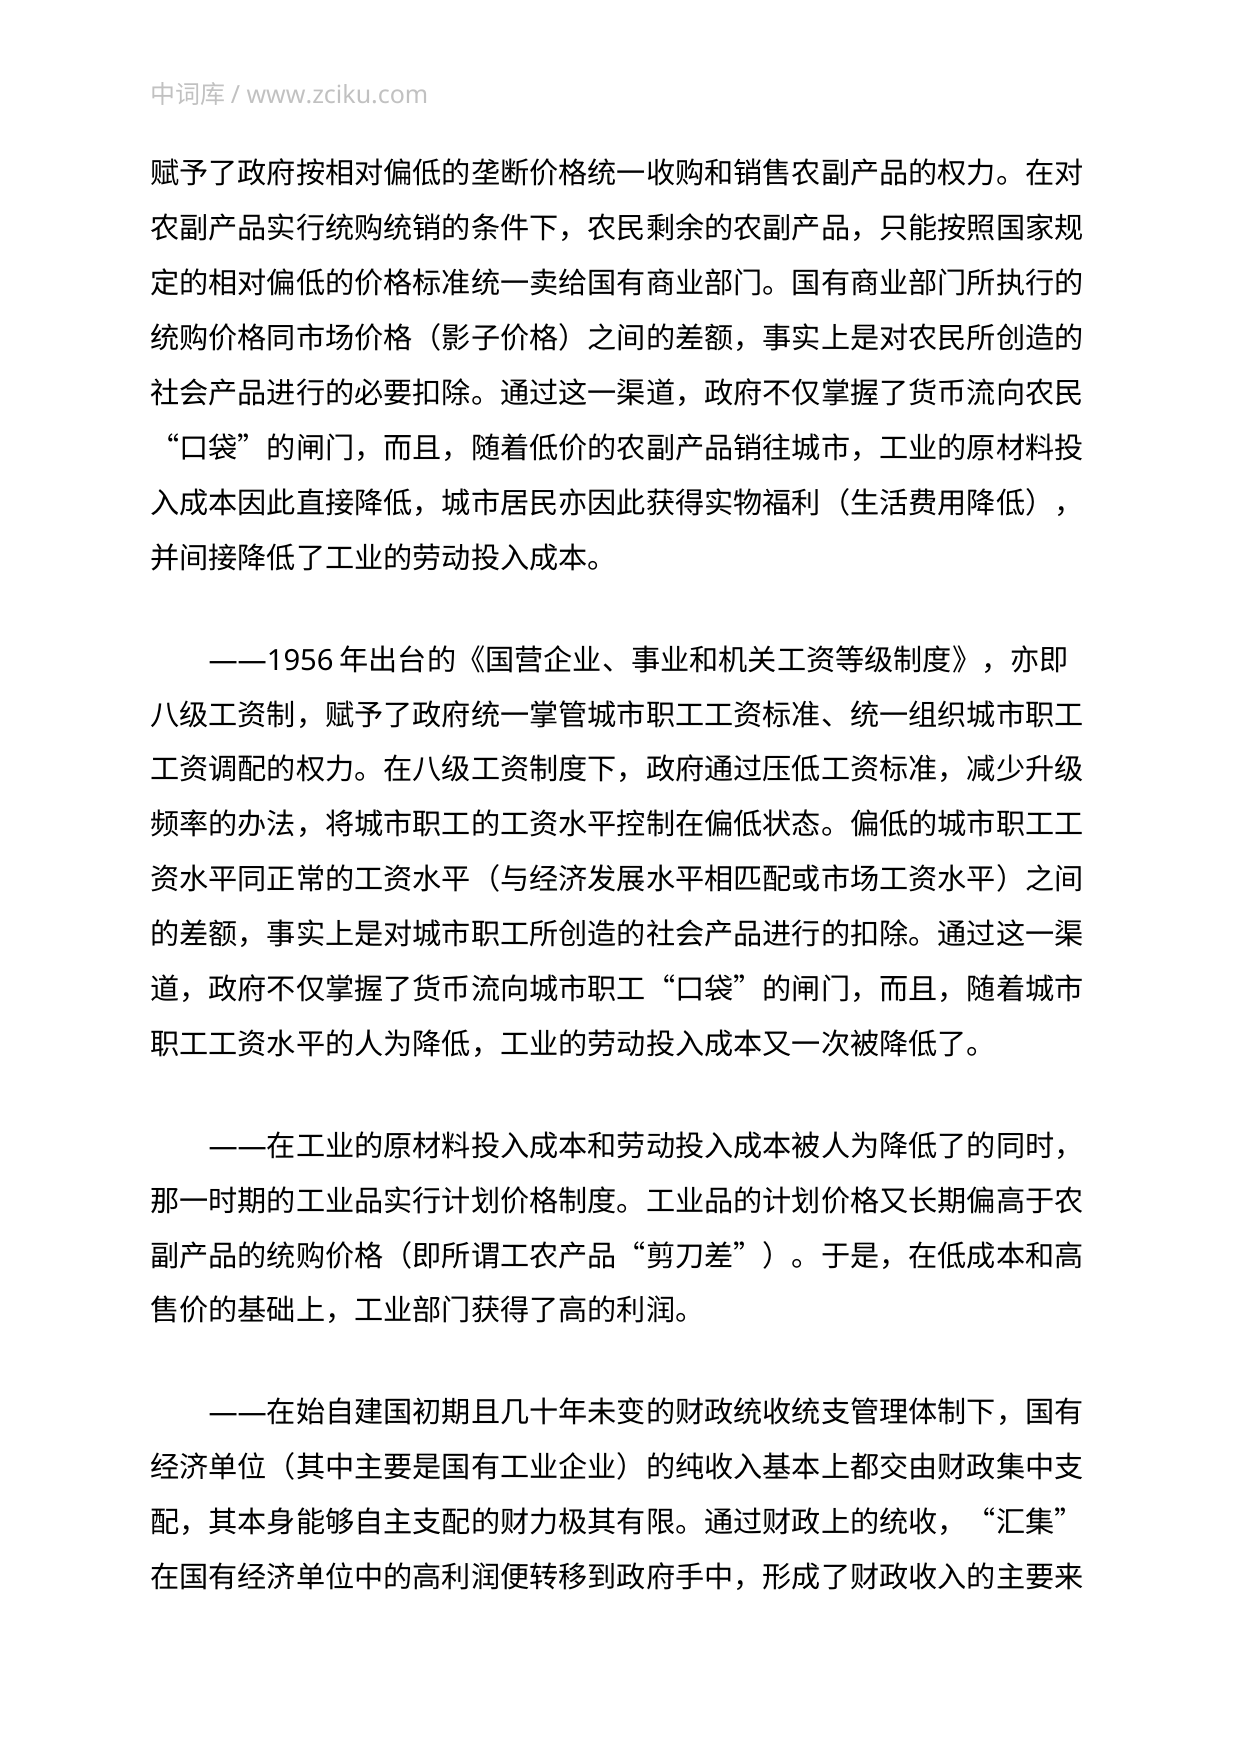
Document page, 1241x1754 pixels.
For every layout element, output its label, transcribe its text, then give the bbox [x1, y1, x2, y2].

text ——1956年出台的《国营企业、事业和机关工资等级制度》，亦即八级工资制，赋予了政府统一掌管城市职工工资标准、统一组织城市职工工资调配的权力。在八级工资制度下，政府通过压低工资标准，减少升级频率的办法，将城市职工的工资水平控制在偏低状态。偏低的城市职工工资水平同正常的工资水平（与经济发展水平相匹配或市场工资水平）之间的差额，事实上是对城市职工所创造的社会产品进行的扣除。通过这一渠道，政府不仅掌握了货币流向城市职工“口袋”的闸门，而且，随着城市职工工资水平的人为降低，工业的劳动投入成本又一次被降低了。 [150, 636, 1090, 1063]
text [150, 1389, 1090, 1596]
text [150, 150, 1090, 577]
text ——在工业的原材料投入成本和劳动投入成本被人为降低了的同时，那一时期的工业品实行计划价格制度。工业品的计划价格又长期偏高于农副产品的统购价格（即所谓工农产品“剪刀差”）。于是，在低成本和高售价的基础上，工业部门获得了高的利润。 [150, 1122, 1090, 1329]
